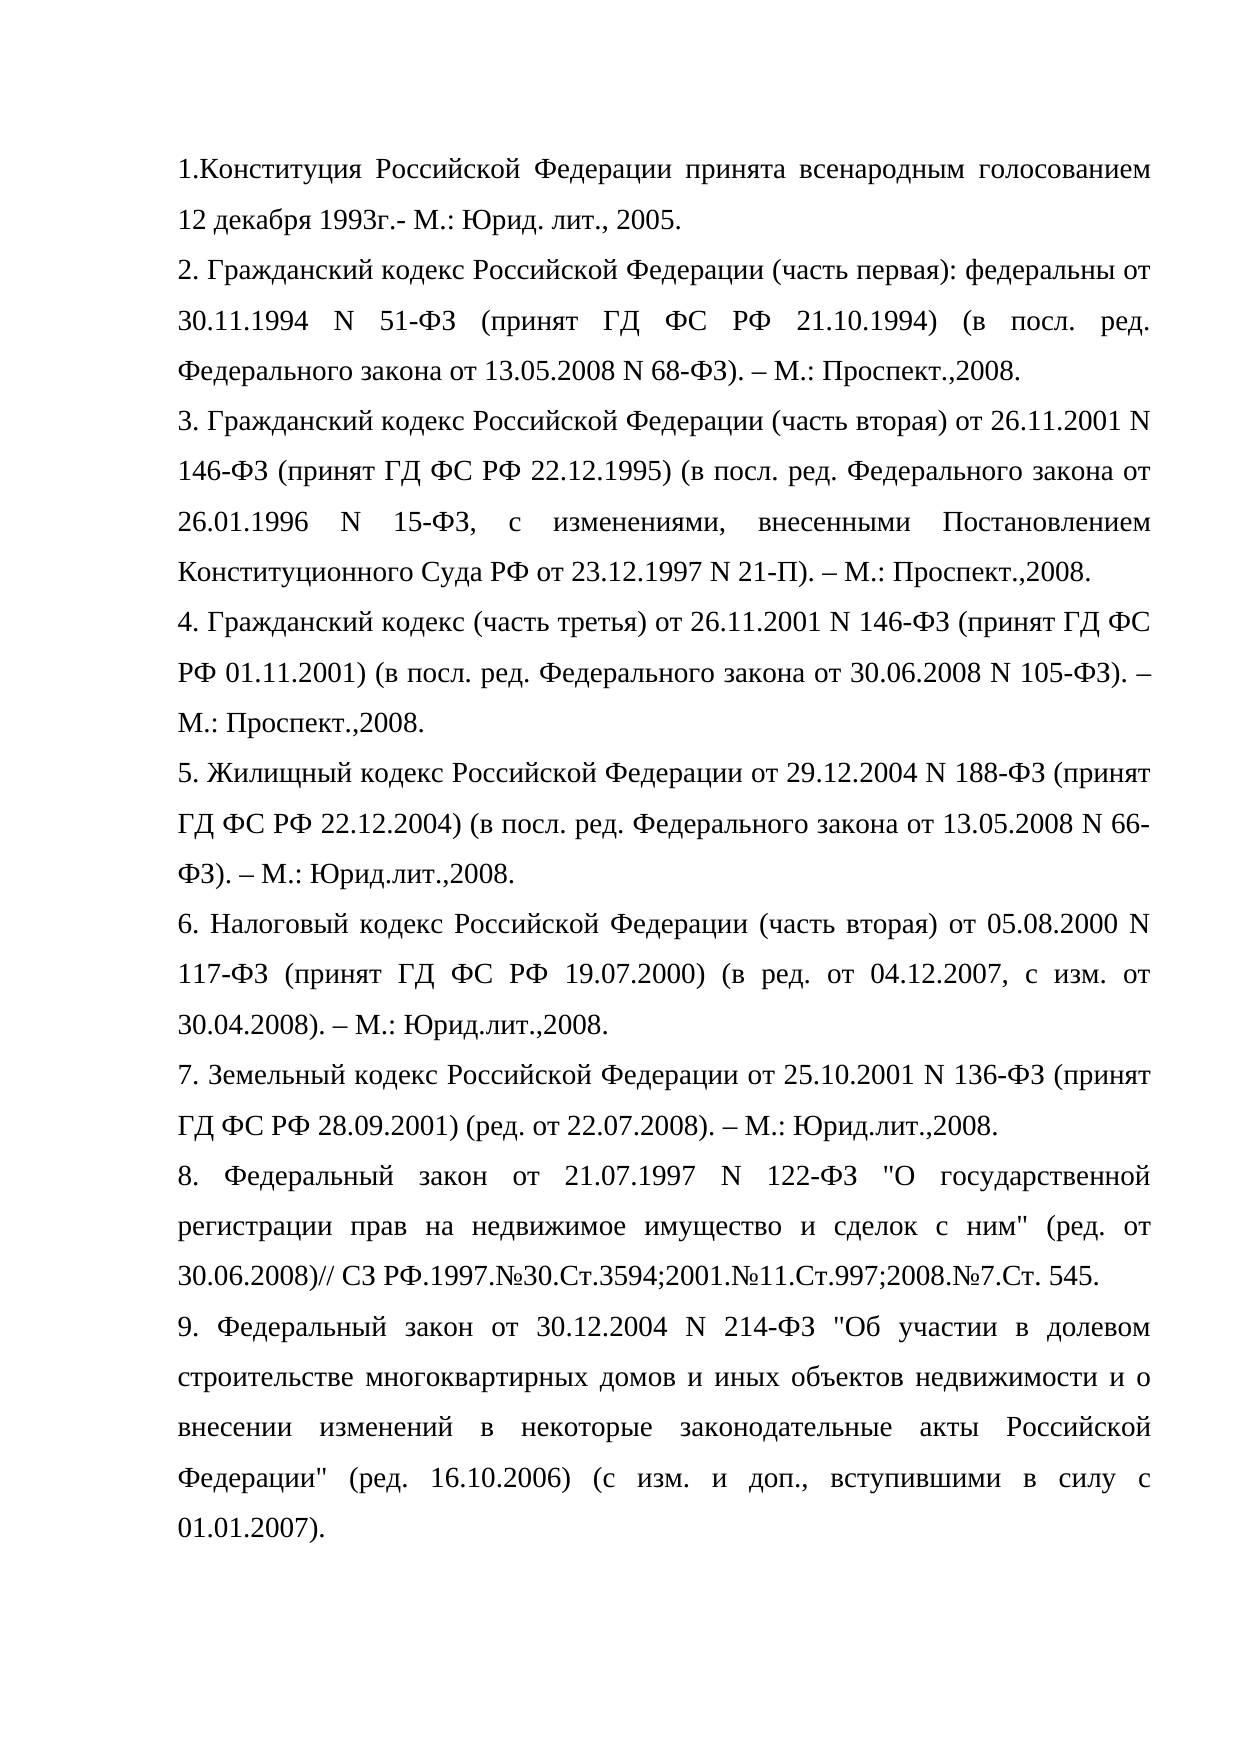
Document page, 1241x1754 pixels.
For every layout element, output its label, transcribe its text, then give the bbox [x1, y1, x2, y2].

text 9. Федеральный закон от 30.12.2004 N 214-ФЗ "Об участии в долевом строительстве многоквартирных домов и иных объектов недвижимости и о внесении изменений в некоторые законодательные акты Российской Федерации" (ред. 16.10.2006) (с изм. и доп., вступившими в силу с 01.01.2007). [177, 1309, 1152, 1544]
text 4. Гражданский кодекс (часть третья) от 26.11.2001 N 146-ФЗ (принят ГД ФС РФ 01.11.2001) (в посл. ред. Федерального закона от 30.06.2008 N 105-ФЗ). – М.: Проспект.,2008. [177, 604, 1152, 739]
text 1.Конституция Российской Федерации принята всенародным голосованием 12 декабря 1993г.- М.: Юрид. лит., 2005. [177, 152, 1152, 236]
text 3. Гражданский кодекс Российской Федерации (часть вторая) от 26.11.2001 N 146-ФЗ (принят ГД ФС РФ 22.12.1995) (в посл. ред. Федерального закона от 26.01.1996 N 15-ФЗ, с изменениями, внесенными Постановлением Конституционного Суда РФ от 23.12.1997 N 21-П). – М.: Проспект.,2008. [177, 403, 1152, 588]
text 7. Земельный кодекс Российской Федерации от 25.10.2001 N 136-ФЗ (принят ГД ФС РФ 28.09.2001) (ред. от 22.07.2008). – М.: Юрид.лит.,2008. [177, 1057, 1152, 1141]
text 6. Налоговый кодекс Российской Федерации (часть вторая) от 05.08.2000 N 117-ФЗ (принят ГД ФС РФ 19.07.2000) (в ред. от 04.12.2007, с изм. от 30.04.2008). – М.: Юрид.лит.,2008. [177, 906, 1152, 1041]
text 5. Жилищный кодекс Российской Федерации от 29.12.2004 N 188-ФЗ (принят ГД ФС РФ 22.12.2004) (в посл. ред. Федерального закона от 13.05.2008 N 66-ФЗ). – М.: Юрид.лит.,2008. [177, 755, 1152, 889]
text 8. Федеральный закон от 21.07.1997 N 122-ФЗ "О государственной регистрации прав на недвижимое имущество и сделок с ним" (ред. от 30.06.2008)// СЗ РФ.1997.№30.Ст.3594;2001.№11.Ст.997;2008.№7.Ст. 545. [177, 1158, 1152, 1292]
text 2. Гражданский кодекс Российской Федерации (часть первая): федеральны от 30.11.1994 N 51-ФЗ (принят ГД ФС РФ 21.10.1994) (в посл. ред. Федерального закона от 13.05.2008 N 68-ФЗ). – М.: Проспект.,2008. [177, 252, 1152, 386]
